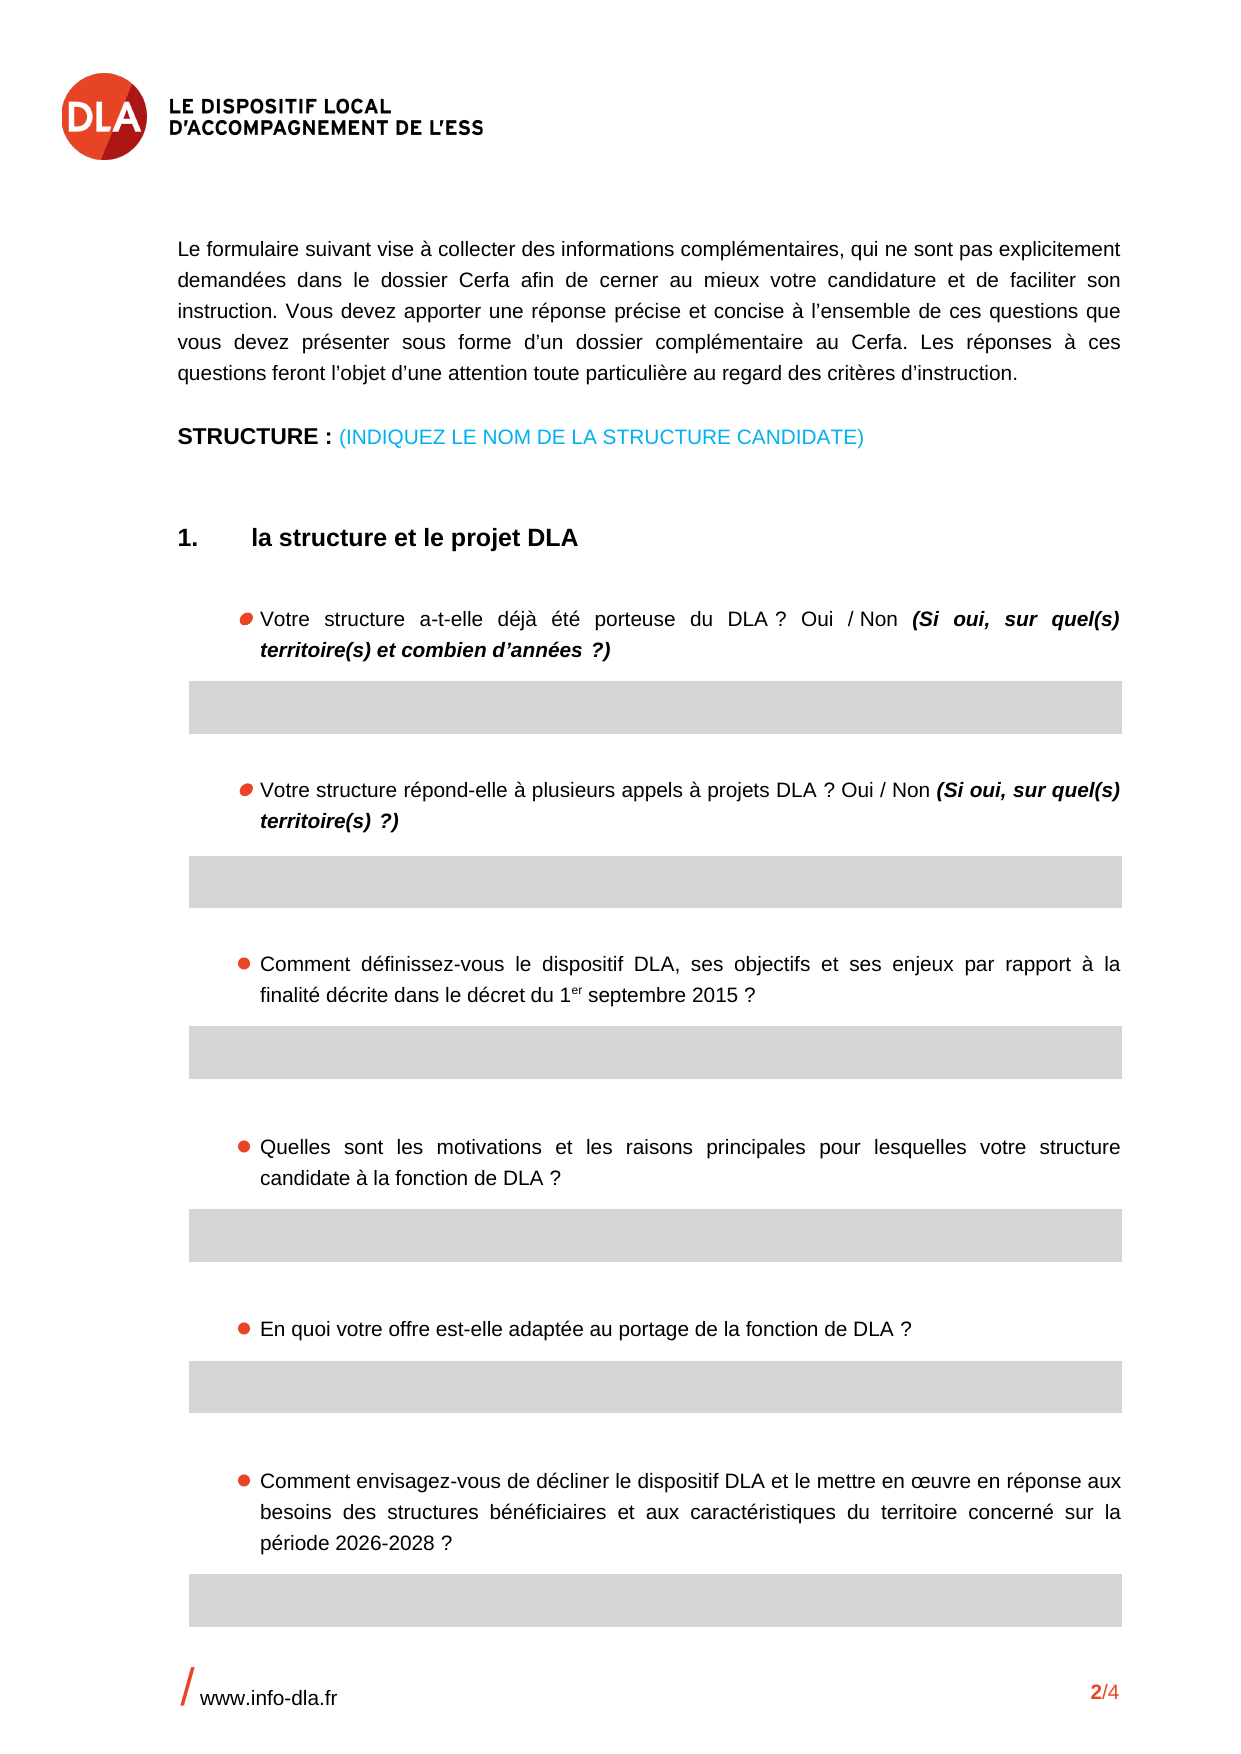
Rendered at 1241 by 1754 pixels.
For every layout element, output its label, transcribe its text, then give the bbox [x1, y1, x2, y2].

text Le formulaire suivant vise à collecter des informations complémentaires, qui ne sont pas explicitement demandées dans le dossier Cerfa afin de cerner au mieux votre candidature et de faciliter son instruction. Vous devez apporter une réponse précise et concise à l’ensemble de ces questions que vous devez présenter sous forme d’un dossier complémentaire au Cerfa. Les réponses à ces questions feront l’objet d’une attention toute particulière au regard des critères d’instruction. [177, 236, 1122, 385]
table_header [189, 1574, 1122, 1627]
text STRUCTURE : (INDIQUEZ LE NOM DE LA STRUCTURE CANDIDATE) [177, 423, 1122, 449]
list Votre structure répond-elle à plusieurs appels à projets DLA ? Oui / Non (Si oui, sur quel(s) territoire(s) ?) [236, 778, 1122, 833]
table_header [189, 681, 1122, 734]
table_header [189, 1209, 1122, 1262]
picture [62, 73, 483, 160]
table_header [189, 856, 1122, 908]
list Quelles sont les motivations et les raisons principales pour lesquelles votre structure candidate à la fonction de DLA ? [236, 1134, 1122, 1190]
list Comment définissez-vous le dispositif DLA, ses objectifs et ses enjeux par rapport à la finalité décrite dans le décret du 1er septembre 2015 ? [236, 952, 1122, 1007]
table_header [189, 1026, 1122, 1079]
list Comment envisagez-vous de décliner le dispositif DLA et le mettre en œuvre en réponse aux besoins des structures bénéficiaires et aux caractéristiques du territoire concerné sur la période 2026-2028 ? [236, 1469, 1122, 1555]
list En quoi votre offre est-elle adaptée au portage de la fonction de DLA ? [236, 1317, 1122, 1341]
table_header [189, 1361, 1122, 1413]
list la structure et le projet DLA [177, 523, 1122, 552]
list Votre structure a-t-elle déjà été porteuse du DLA ? Oui / Non (Si oui, sur quel(s) territoire(s) et combien d’années ?) [236, 607, 1122, 662]
